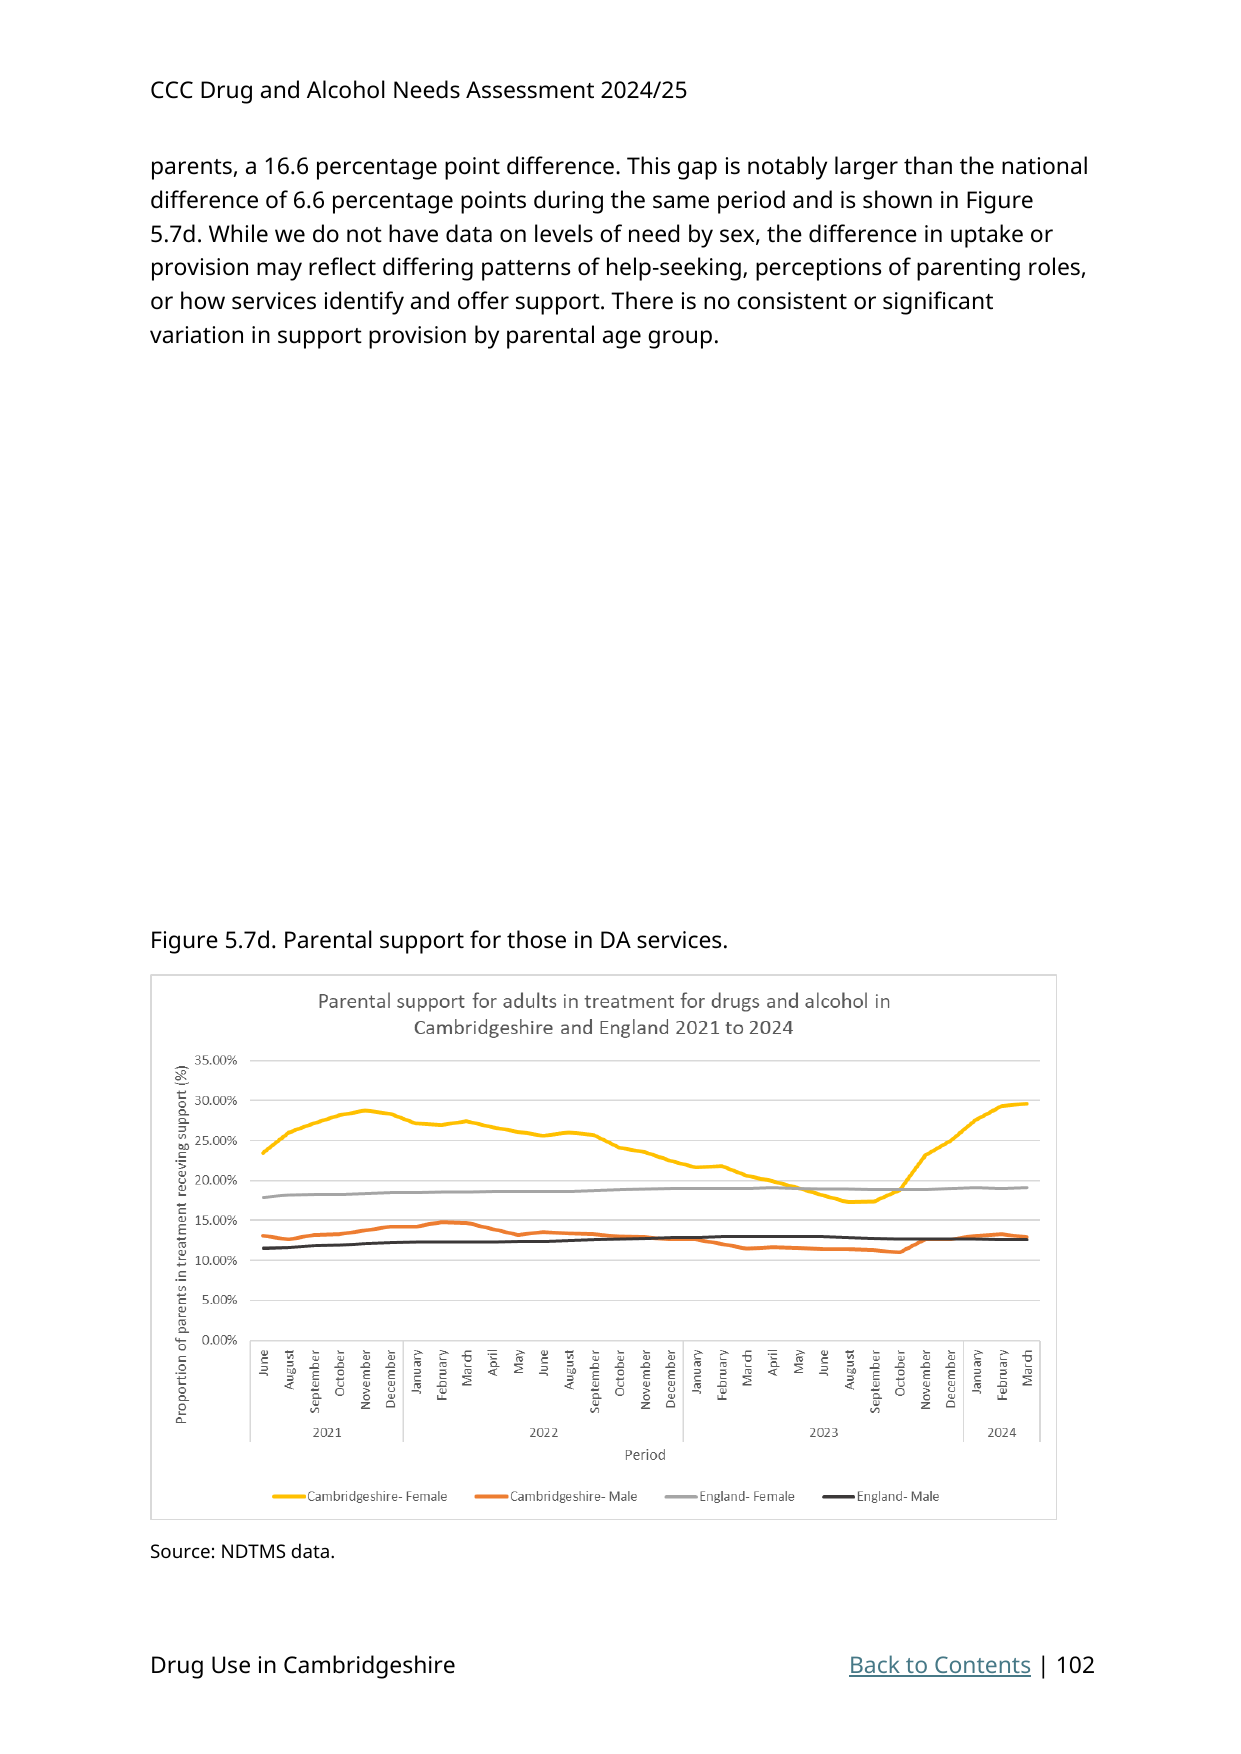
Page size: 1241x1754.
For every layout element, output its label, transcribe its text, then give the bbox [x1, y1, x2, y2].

picture [150, 974, 1057, 1520]
text Source: NDTMS data. [150, 1538, 1090, 1564]
text Figure 5.7d. Parental support for those in DA services. [150, 924, 1090, 955]
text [150, 150, 1090, 350]
